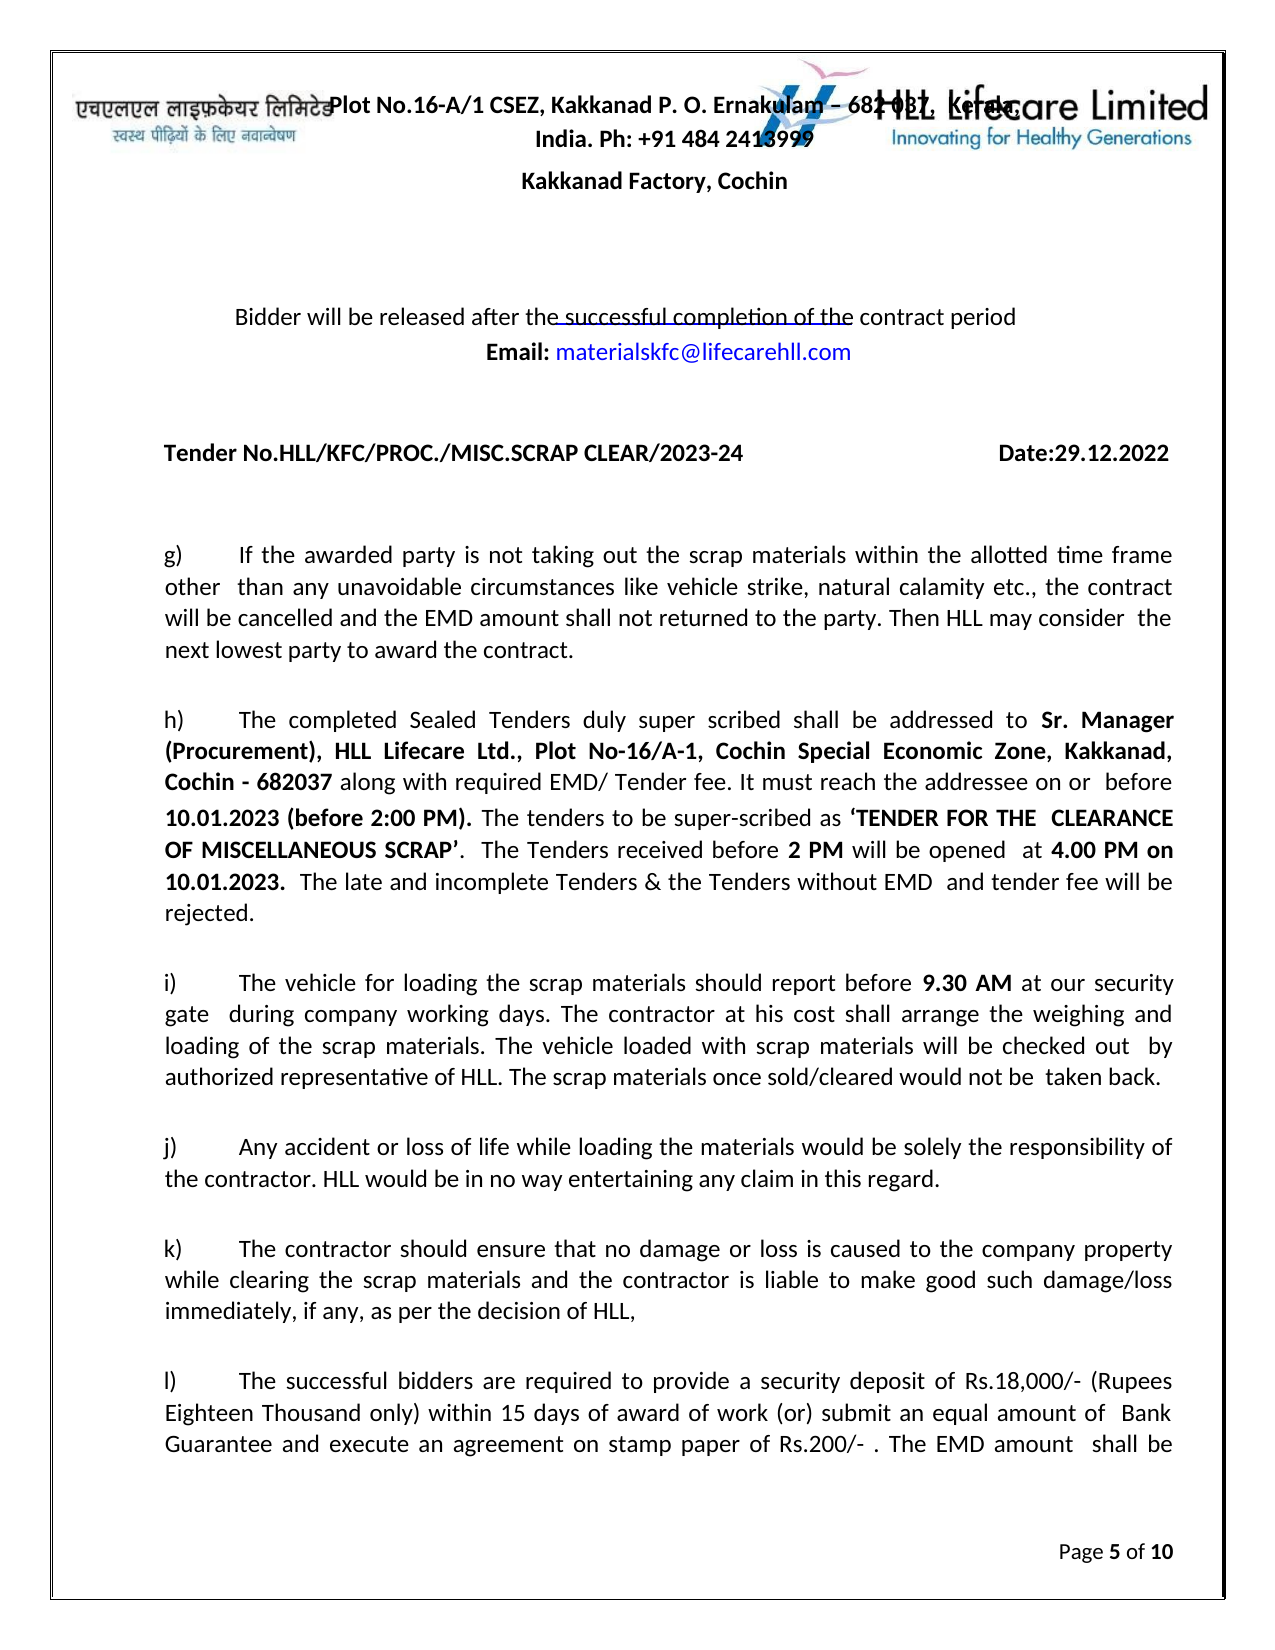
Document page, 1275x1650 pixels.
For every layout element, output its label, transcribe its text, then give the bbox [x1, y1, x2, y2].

text Bidder will be released after the successful completion of the contract period [163, 302, 1175, 332]
list If the awarded party is not taking out the scrap materials within the allotted time frame other than any unavoidable circumstances like vehicle strike, natural calamity etc., the contract will be cancelled and the EMD amount shall not returned to the party. Then HLL may consider the next lowest party to award the contract. [163, 540, 1174, 664]
picture [72, 78, 355, 157]
picture [521, 55, 1217, 194]
list The completed Sealed Tenders duly super scribed shall be addressed to Sr. Manager (Procurement), HLL Lifecare Ltd., Plot No-16/A-1, Cochin Special Economic Zone, Kakkanad, Cochin - 682037 along with required EMD/ Tender fee. It must reach the addressee on or before 10.01.2023 (before 2:00 PM). The tenders to be super-scribed as ‘TENDER FOR THE CLEARANCE OF MISCELLANEOUS SCRAP’. The Tenders received before 2 PM will be opened at 4.00 PM on 10.01.2023. The late and incomplete Tenders & the Tenders without EMD and tender fee will be rejected. [163, 704, 1174, 928]
list The vehicle for loading the scrap materials should report before 9.30 AM at our security gate during company working days. The contractor at his cost shall arrange the weighing and loading of the scrap materials. The vehicle loaded with scrap materials will be checked out by authorized representative of HLL. The scrap materials once sold/cleared would not be taken back. [163, 967, 1174, 1092]
text Email: materialskfc@lifecarehll.com [164, 337, 1173, 367]
subtitle Tender No.HLL/KFC/PROC./MISC.SCRAP CLEAR/2023-24 Date:29.12.2022 [163, 437, 1150, 468]
list Any accident or loss of life while loading the materials would be solely the responsibility of the contractor. HLL would be in no way entertaining any claim in this regard. [163, 1131, 1174, 1193]
list The contractor should ensure that no damage or loss is caused to the company property while clearing the scrap materials and the contractor is liable to make good such damage/loss immediately, if any, as per the decision of HLL, [163, 1233, 1174, 1326]
